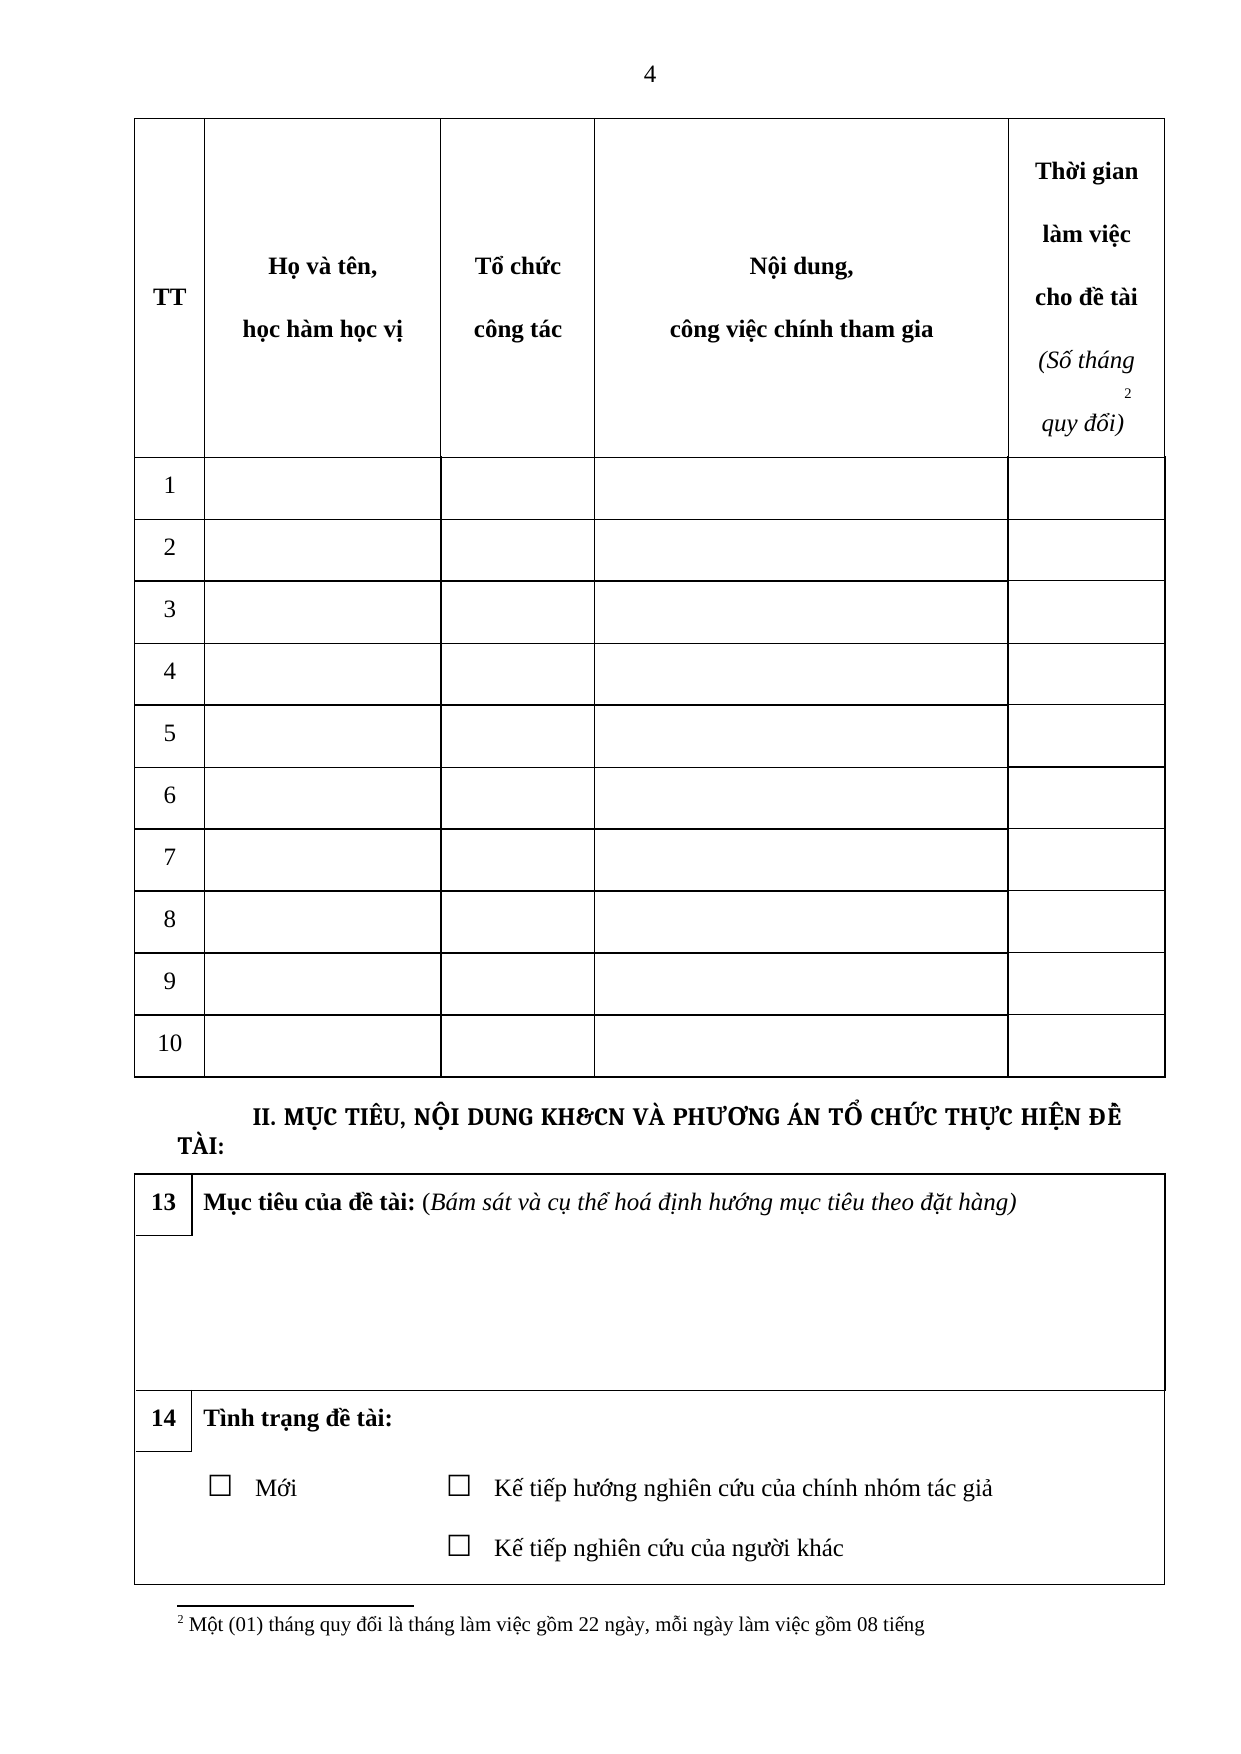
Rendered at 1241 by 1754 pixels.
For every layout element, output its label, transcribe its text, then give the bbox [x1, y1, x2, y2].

subtitle II. MỤC TIÊU, NỘI DUNG KH&CN VÀ PHƯƠNG ÁN TỔ CHỨC THỰC HIỆN ĐỀ TÀI: [177, 1103, 1122, 1160]
table_cell [595, 892, 1007, 952]
table_header Mục tiêu của đề tài: (Bám sát và cụ thể hoá định hướng mục tiêu theo đặt hàng) [193, 1175, 1164, 1235]
table_cell [1009, 458, 1164, 518]
table_cell [442, 644, 594, 704]
table_cell Nội dung, công việc chính tham gia [595, 119, 1008, 456]
table_cell [442, 582, 594, 642]
table_cell [135, 1235, 1164, 1390]
table_cell [442, 954, 594, 1014]
table_cell 10 [135, 1016, 204, 1076]
table_cell [205, 768, 440, 828]
table_cell [595, 954, 1007, 1014]
table_cell [595, 644, 1007, 704]
table_cell 9 [135, 954, 204, 1014]
table_cell [205, 706, 440, 766]
table_cell [205, 520, 440, 580]
table_cell [595, 1016, 1007, 1076]
table_header 13 [135, 1175, 191, 1235]
table_cell [1009, 829, 1164, 890]
table_cell 2 [135, 520, 204, 580]
table_cell [205, 892, 440, 952]
table_cell [442, 706, 594, 766]
table_cell 14 [135, 1391, 191, 1451]
table_cell Tổ chức công tác [441, 119, 594, 456]
table_cell Họ và tên, học hàm học vị [205, 119, 440, 456]
table_cell [442, 892, 594, 952]
table_cell [205, 954, 440, 1014]
table_cell [595, 830, 1007, 890]
table_cell [595, 458, 1007, 518]
table_cell 8 [135, 892, 204, 952]
table_cell 3 [135, 582, 204, 642]
table_cell [1009, 891, 1164, 952]
table_cell [205, 582, 440, 642]
table_cell [1009, 1015, 1164, 1076]
table_cell [595, 706, 1007, 766]
table_cell 4 [135, 644, 204, 704]
table_cell [442, 458, 594, 518]
table_cell [1009, 644, 1164, 704]
table_cell [442, 520, 594, 580]
table_cell 5 [135, 706, 204, 766]
table_cell [205, 1016, 440, 1076]
table_cell Thời gian làm việc cho đề tài (Số tháng quy đổi) [1009, 119, 1164, 456]
table_cell [1009, 705, 1164, 766]
table_cell [595, 520, 1007, 580]
table_cell [442, 1016, 594, 1076]
table_cell TT [135, 119, 204, 456]
table_cell [595, 582, 1007, 642]
table_cell Mới Kế tiếp hướng nghiên cứu của chính nhóm tác giả Kế tiếp nghiên cứu của người khác [135, 1451, 1164, 1584]
table_cell 1 [135, 458, 204, 518]
table_cell 6 [135, 768, 204, 828]
table_cell [1009, 581, 1164, 642]
table_cell [595, 768, 1007, 828]
table_cell [205, 644, 440, 704]
table_cell 7 [135, 830, 204, 890]
table_cell [1009, 768, 1164, 828]
table_cell Tình trạng đề tài: [192, 1391, 1164, 1451]
table_cell [1009, 953, 1164, 1014]
table_cell [442, 768, 594, 828]
table_cell [205, 458, 440, 518]
table_cell [442, 830, 594, 890]
table_cell [1009, 520, 1164, 580]
table_cell [205, 830, 440, 890]
